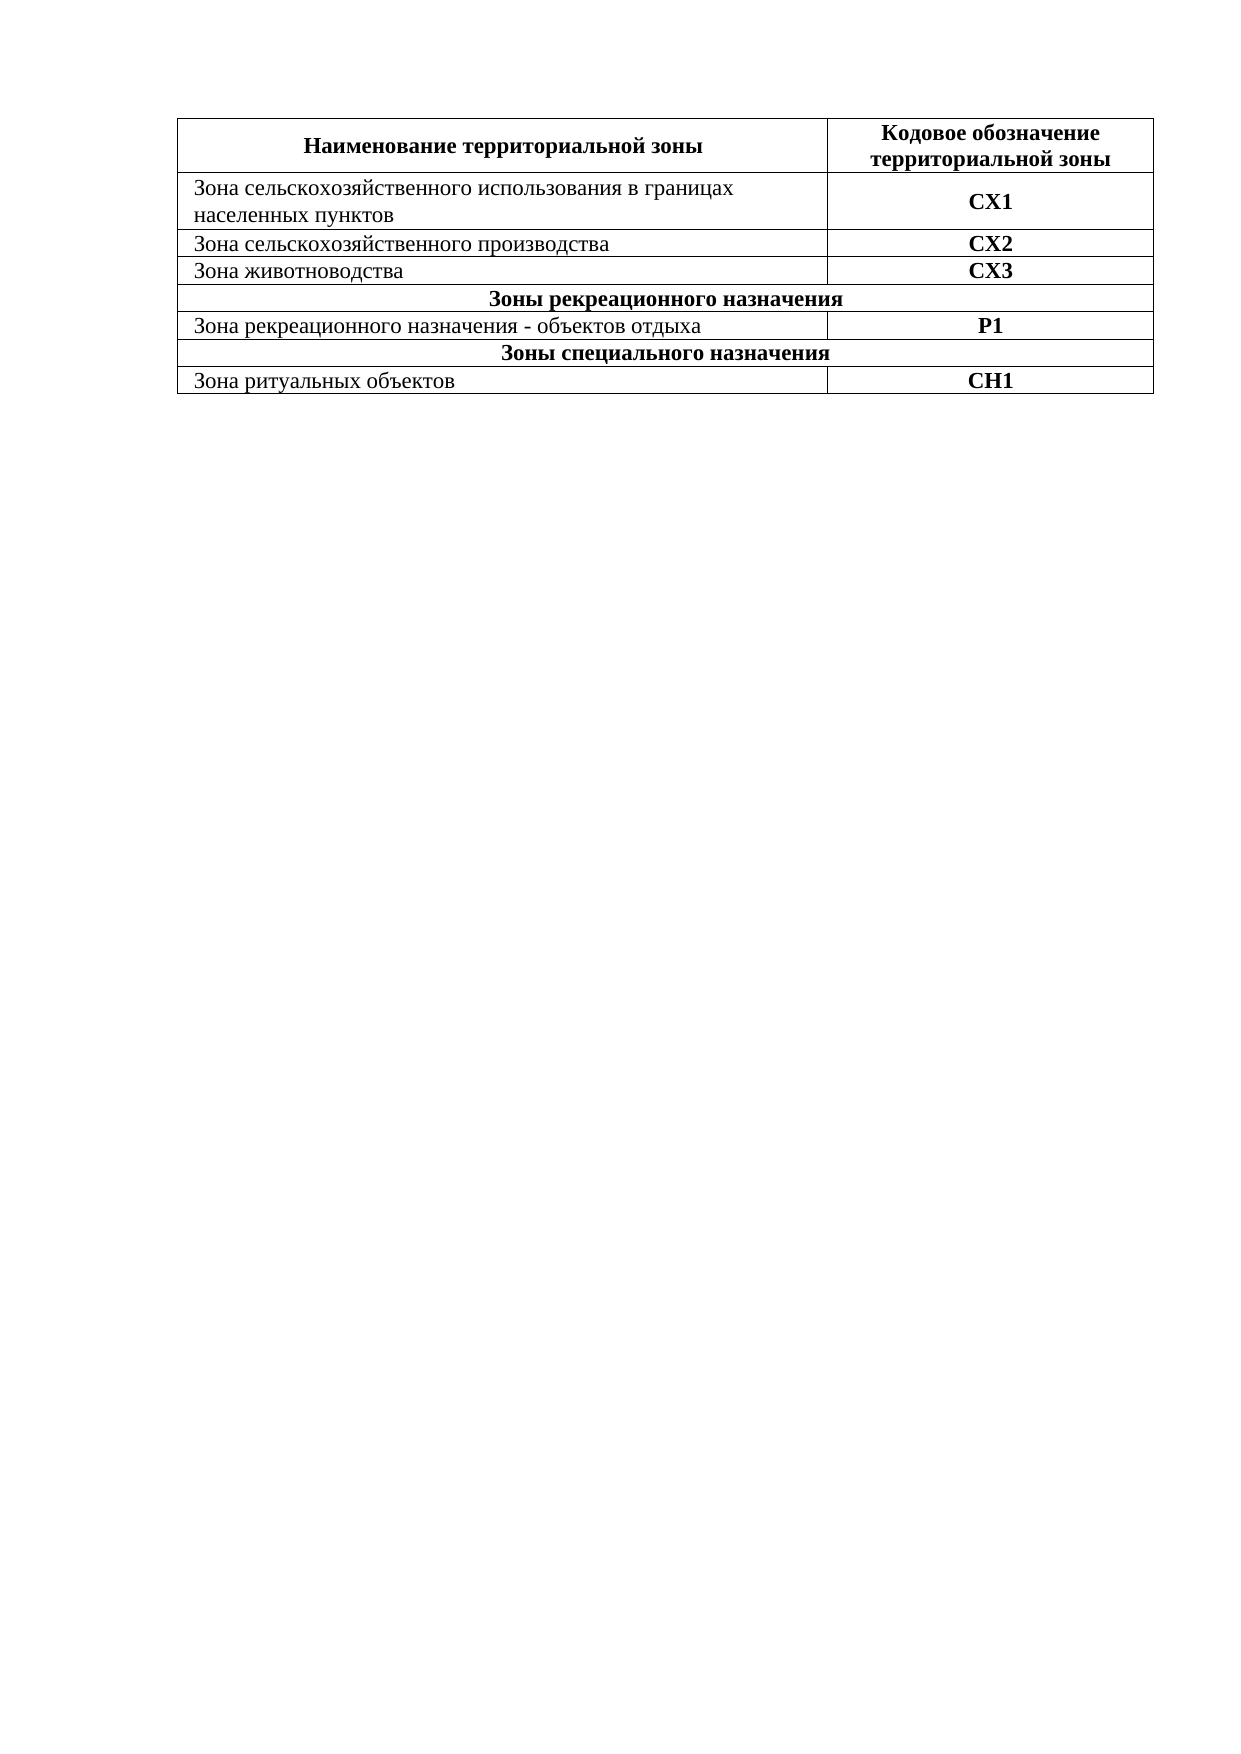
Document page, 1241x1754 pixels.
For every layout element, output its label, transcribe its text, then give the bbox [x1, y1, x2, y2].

table_header Наименование территориальной зоны [178, 119, 827, 172]
table_header Кодовое обозначение территориальной зоны [828, 119, 1153, 172]
table_cell СХ2 [828, 230, 1153, 256]
table_cell СХ3 [828, 257, 1153, 284]
table_cell Зона сельскохозяйственного производства [178, 230, 827, 256]
table_cell Зона ритуальных объектов [178, 367, 827, 393]
table_cell Зона животноводства [178, 257, 827, 284]
table_cell Зоны специального назначения [178, 340, 1153, 366]
table_cell СН1 [828, 367, 1153, 393]
table_cell Р1 [828, 312, 1153, 338]
table_cell Зона сельскохозяйственного использования в границах населенных пунктов [178, 173, 827, 229]
table_cell Зоны рекреационного назначения [178, 285, 1153, 311]
table_cell СХ1 [828, 173, 1153, 229]
table_cell Зона рекреационного назначения - объектов отдыха [178, 312, 827, 338]
